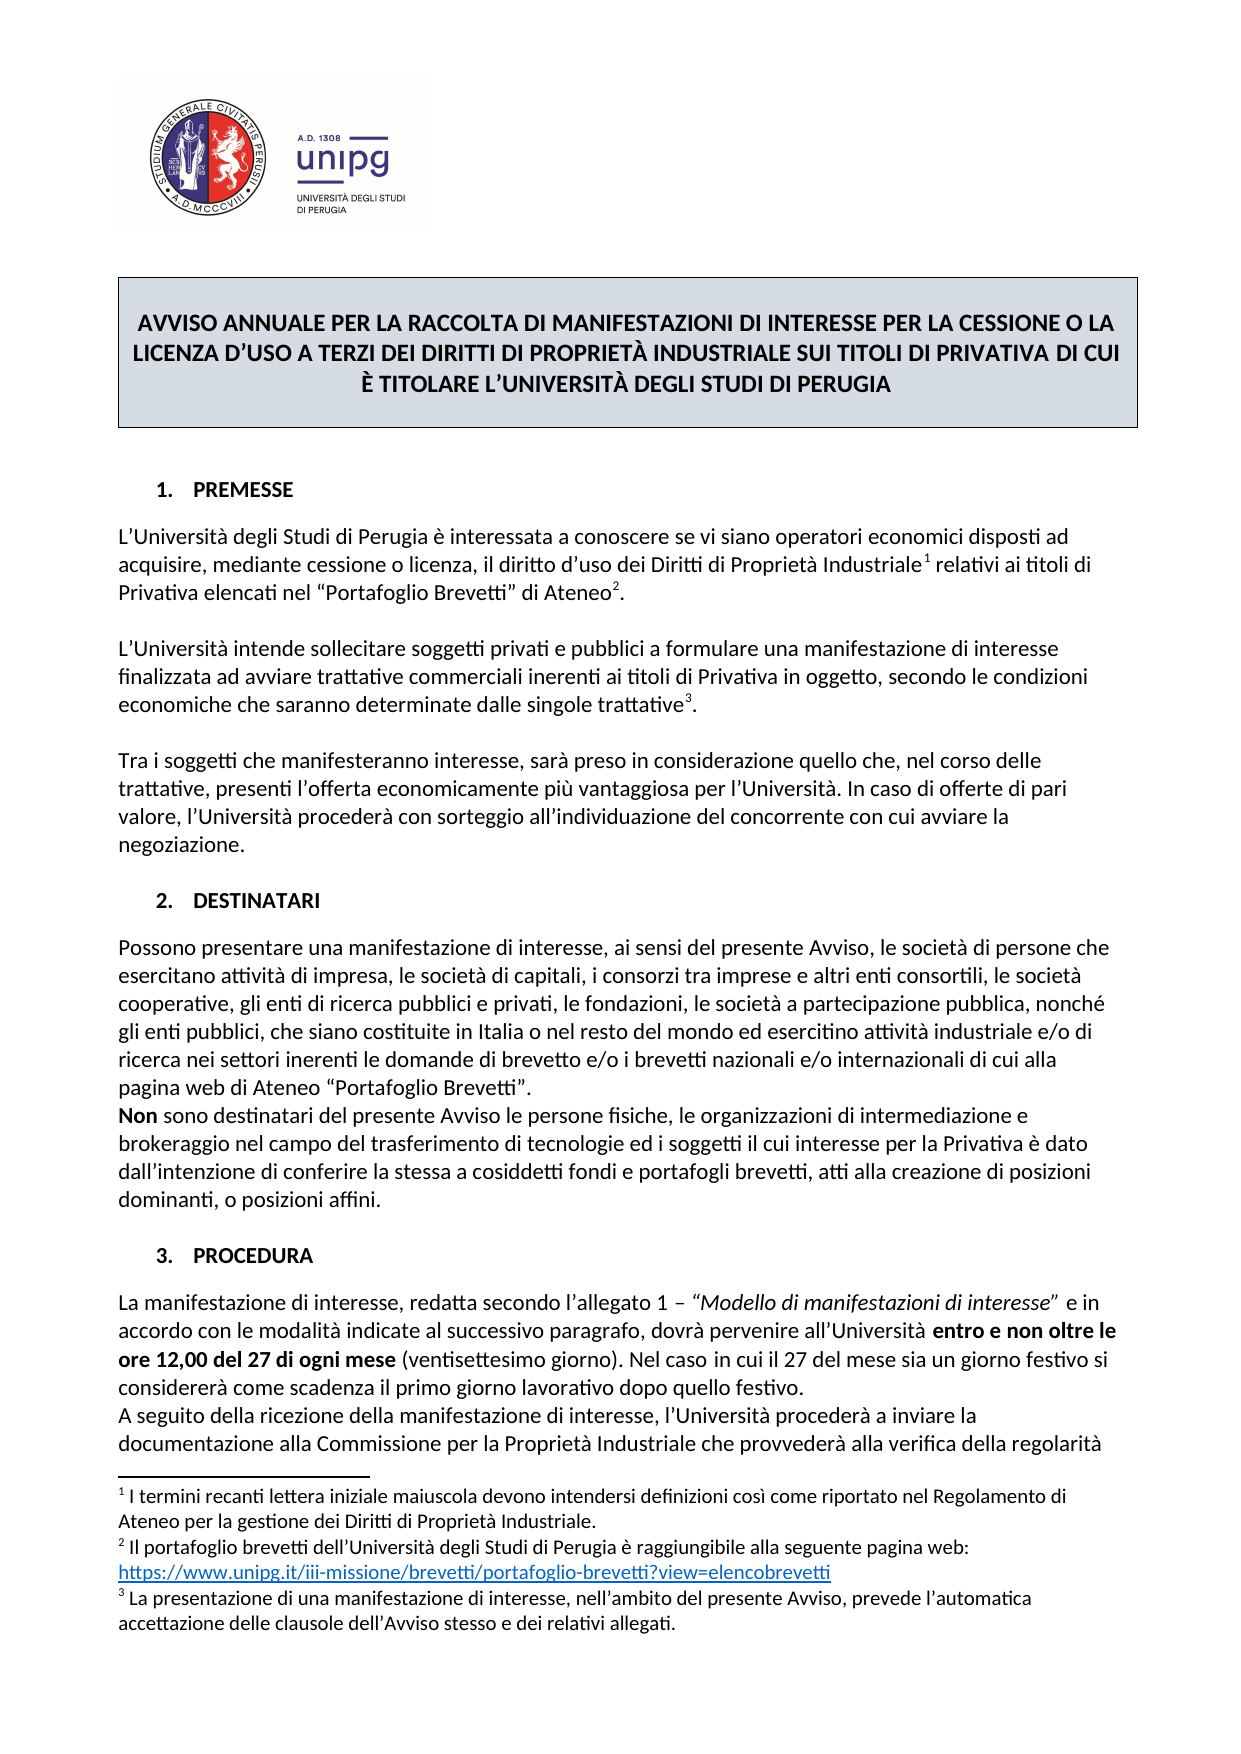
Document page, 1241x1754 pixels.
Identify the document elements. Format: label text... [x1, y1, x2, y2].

text Tra i soggetti che manifesteranno interesse, sarà preso in considerazione quello che, nel corso delle trattative, presenti l’offerta economicamente più vantaggiosa per l’Università. In caso di offerte di pari valore, l’Università procederà con sorteggio all’individuazione del concorrente con cui avviare la negoziazione. [118, 746, 1122, 858]
text PROCEDURA [156, 1241, 1122, 1269]
table_header AVVISO ANNUALE PER LA RACCOLTA DI MANIFESTAZIONI DI INTERESSE PER LA CESSIONE O LA LICENZA D’USO A TERZI DEI DIRITTI DI PROPRIETÀ INDUSTRIALE SUI TITOLI DI PRIVATIVA DI CUI È TITOLARE L’UNIVERSITÀ DEGLI STUDI DI PERUGIA [119, 278, 1137, 427]
text L’Università intende sollecitare soggetti privati e pubblici a formulare una manifestazione di interesse finalizzata ad avviare trattative commerciali inerenti ai titoli di Privativa in oggetto, secondo le condizioni economiche che saranno determinate dalle singole trattative. [118, 634, 1122, 718]
text L’Università degli Studi di Perugia è interessata a conoscere se vi siano operatori economici disposti ad acquisire, mediante cessione o licenza, il diritto d’uso dei Diritti di Proprietà Industriale relativi ai titoli di Privativa elencati nel “Portafoglio Brevetti” di Ateneo. [118, 522, 1122, 606]
text Non sono destinatari del presente Avviso le persone fisiche, le organizzazioni di intermediazione e brokeraggio nel campo del trasferimento di tecnologie ed i soggetti il cui interesse per la Privativa è dato dall’intenzione di conferire la stessa a cosiddetti fondi e portafogli brevetti, atti alla creazione di posizioni dominanti, o posizioni affini. [118, 1101, 1122, 1213]
text La manifestazione di interesse, redatta secondo l’allegato 1 – “Modello di manifestazioni di interesse” e in accordo con le modalità indicate al successivo paragrafo, dovrà pervenire all’Università entro e non oltre le ore 12,00 del 27 di ogni mese (ventisettesimo giorno). Nel caso in cui il 27 del mese sia un giorno festivo si considererà come scadenza il primo giorno lavorativo dopo quello festivo. [118, 1288, 1122, 1401]
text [118, 1401, 1122, 1457]
text Possono presentare una manifestazione di interesse, ai sensi del presente Avviso, le società di persone che esercitano attività di impresa, le società di capitali, i consorzi tra imprese e altri enti consortili, le società cooperative, gli enti di ricerca pubblici e privati, le fondazioni, le società a partecipazione pubblica, nonché gli enti pubblici, che siano costituite in Italia o nel resto del mondo ed esercitino attività industriale e/o di ricerca nei settori inerenti le domande di brevetto e/o i brevetti nazionali e/o internazionali di cui alla pagina web di Ateneo “Portafoglio Brevetti”. [118, 933, 1122, 1101]
text PREMESSE [156, 475, 1122, 503]
text DESTINATARI [156, 886, 1122, 914]
